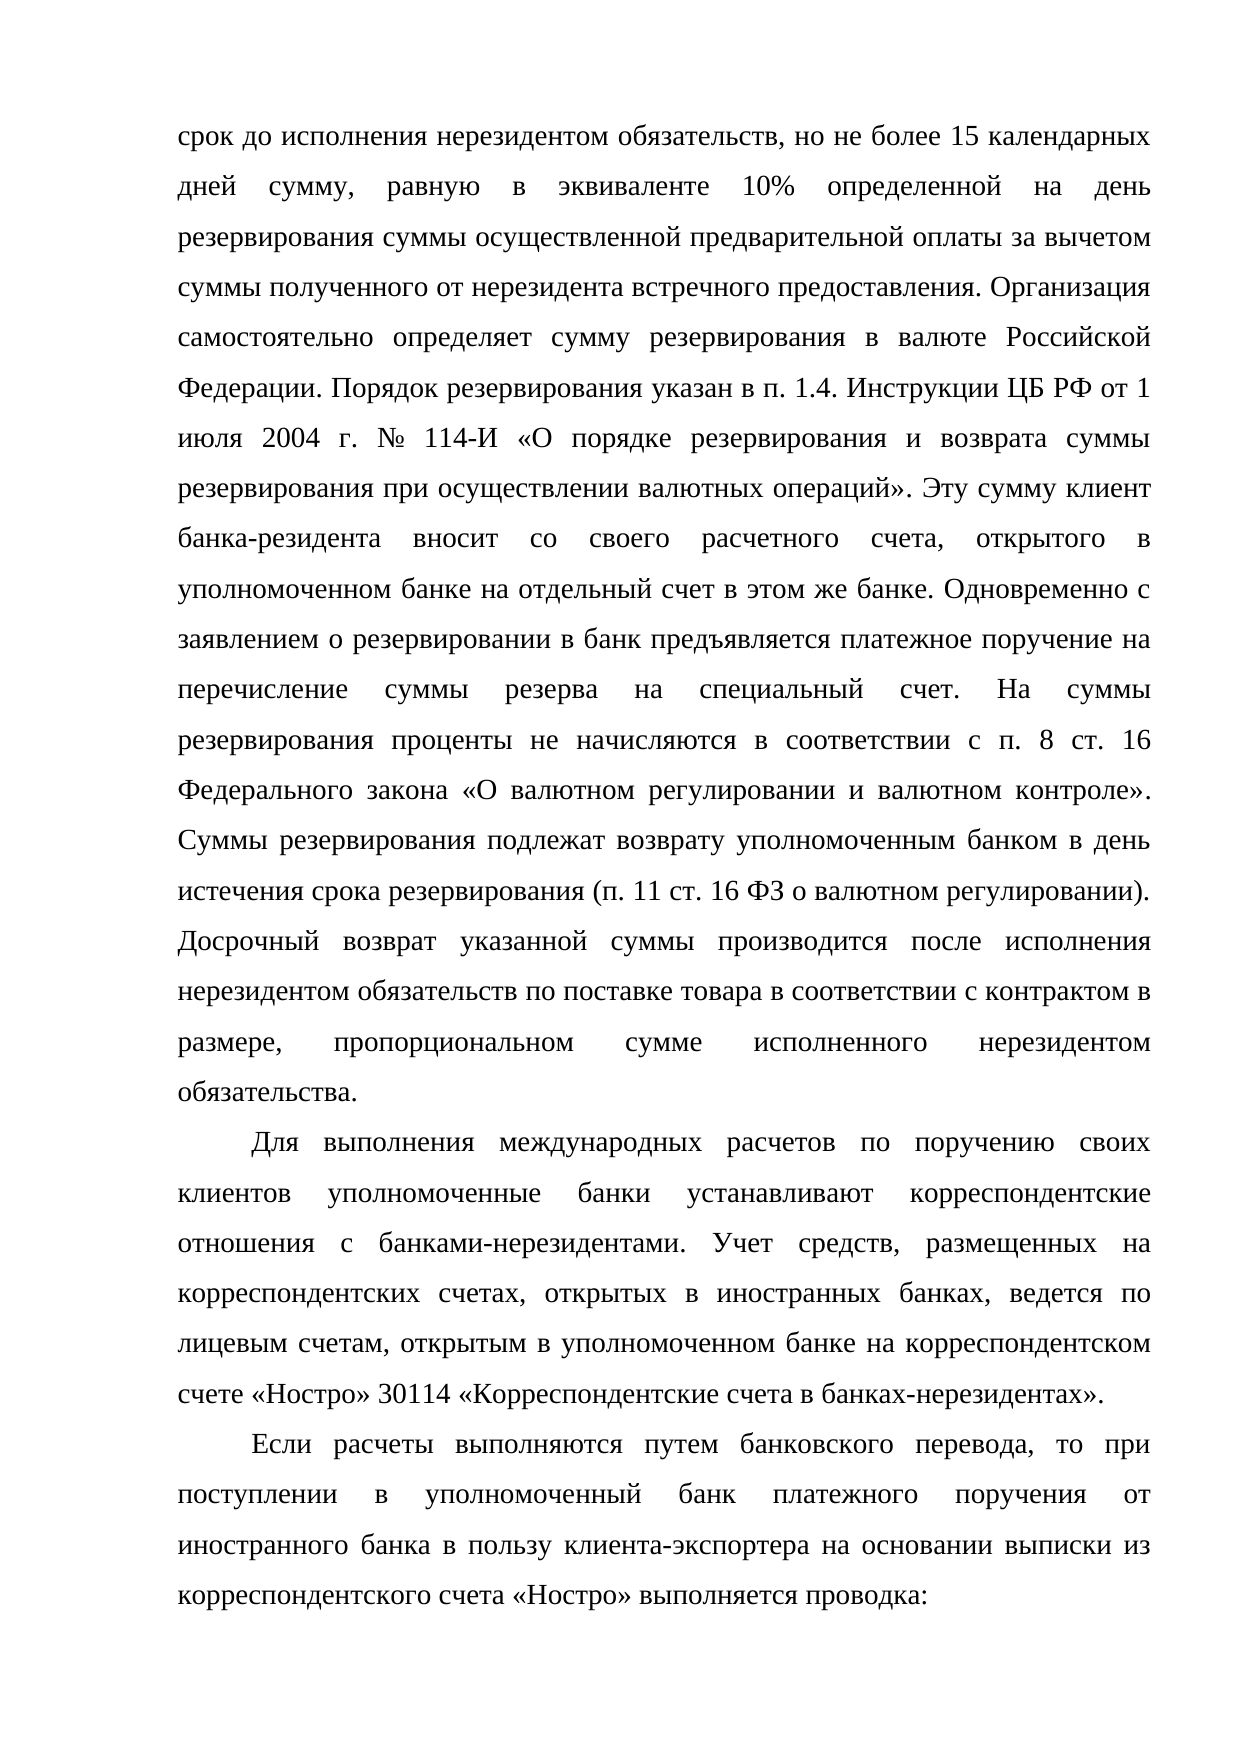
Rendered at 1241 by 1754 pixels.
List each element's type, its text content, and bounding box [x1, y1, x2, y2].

text Если расчеты выполняются путем банковского перевода, то при поступлении в уполномоченный банк платежного поручения от иностранного банка в пользу клиента-экспортера на основании выписки из корреспондентского счета «Ностро» выполняется проводка: [177, 1426, 1152, 1611]
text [177, 118, 1152, 1108]
text Для выполнения международных расчетов по поручению своих клиентов уполномоченные банки устанавливают корреспондентские отношения с банками-нерезидентами. Учет средств, размещенных на корреспондентских счетах, открытых в иностранных банках, ведется по лицевым счетам, открытым в уполномоченном банке на корреспондентском счете «Ностро» 30114 «Корреспондентские счета в банках-нерезидентах». [177, 1124, 1152, 1409]
